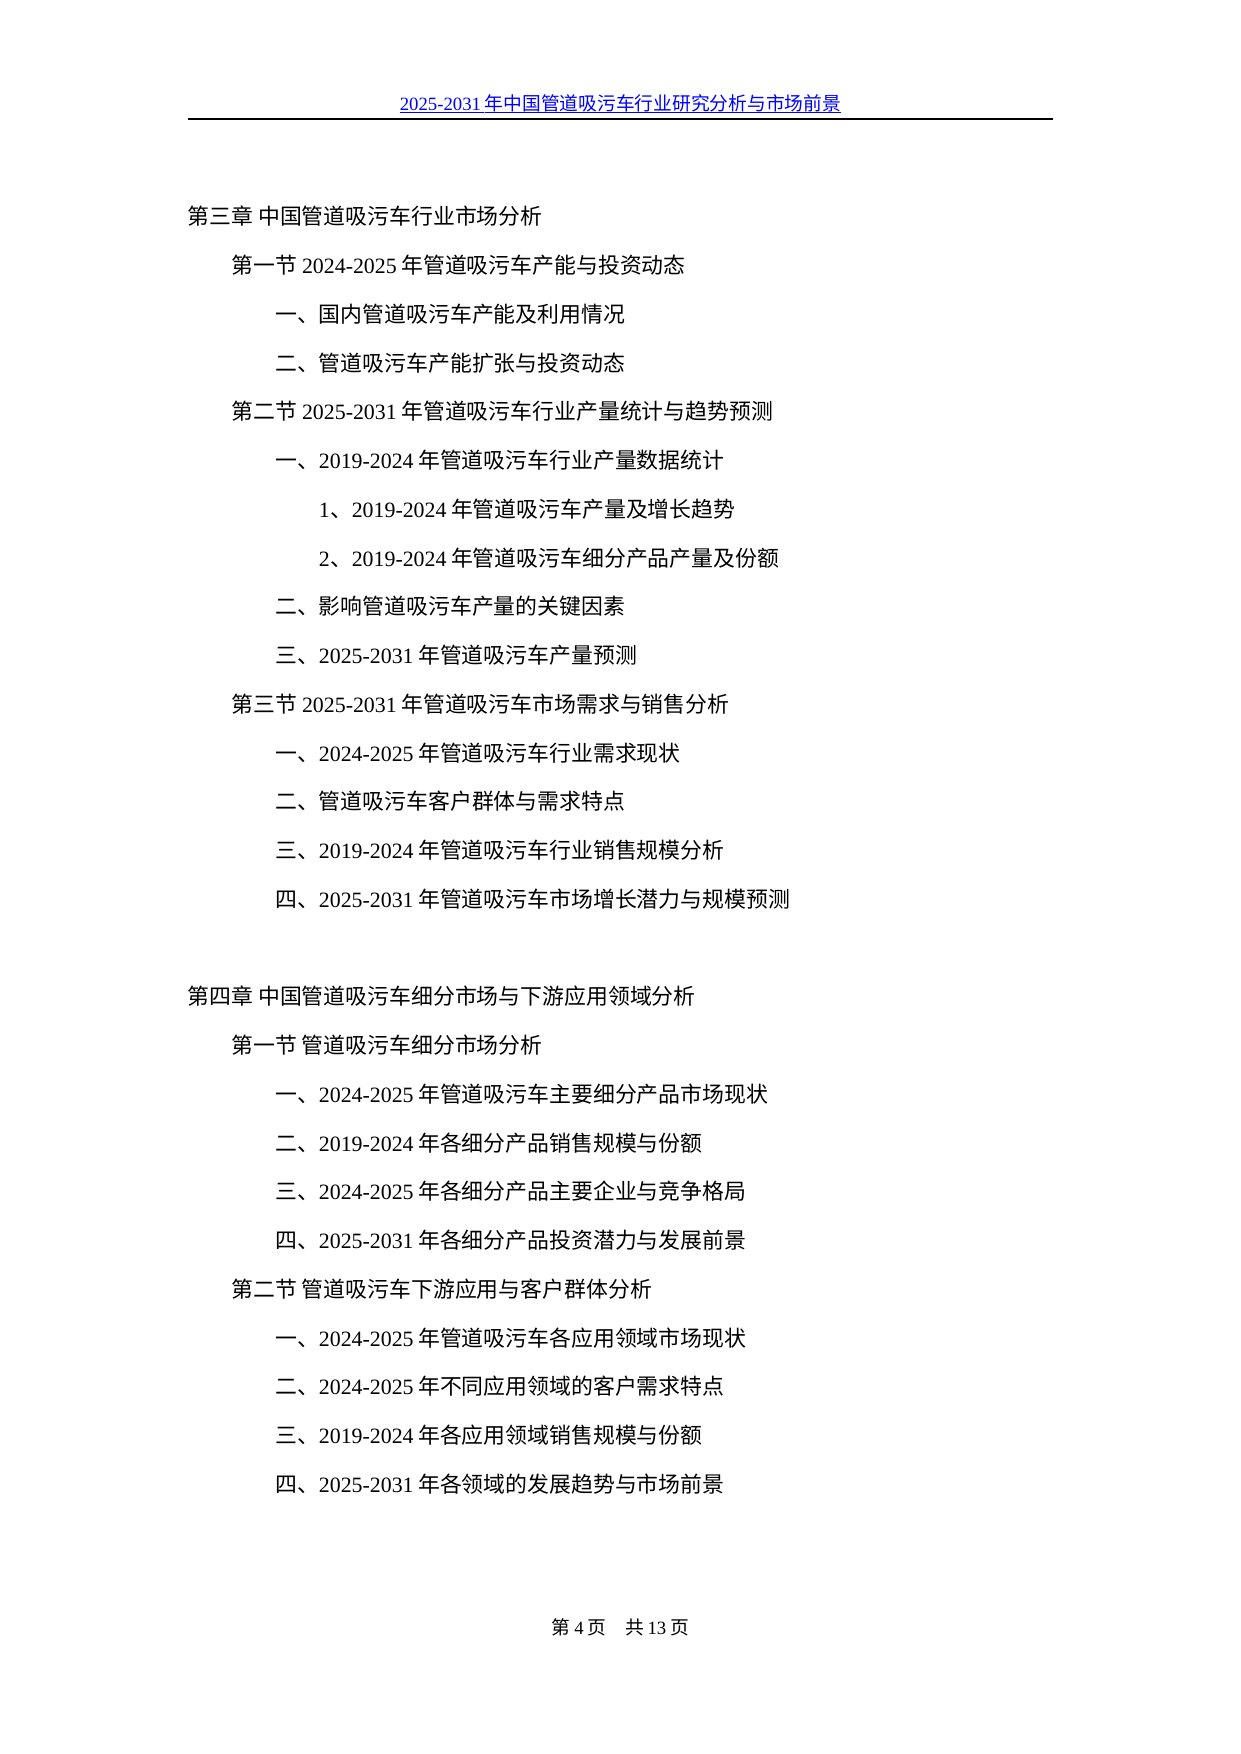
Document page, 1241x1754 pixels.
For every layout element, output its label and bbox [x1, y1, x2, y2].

text [187, 150, 1053, 1499]
